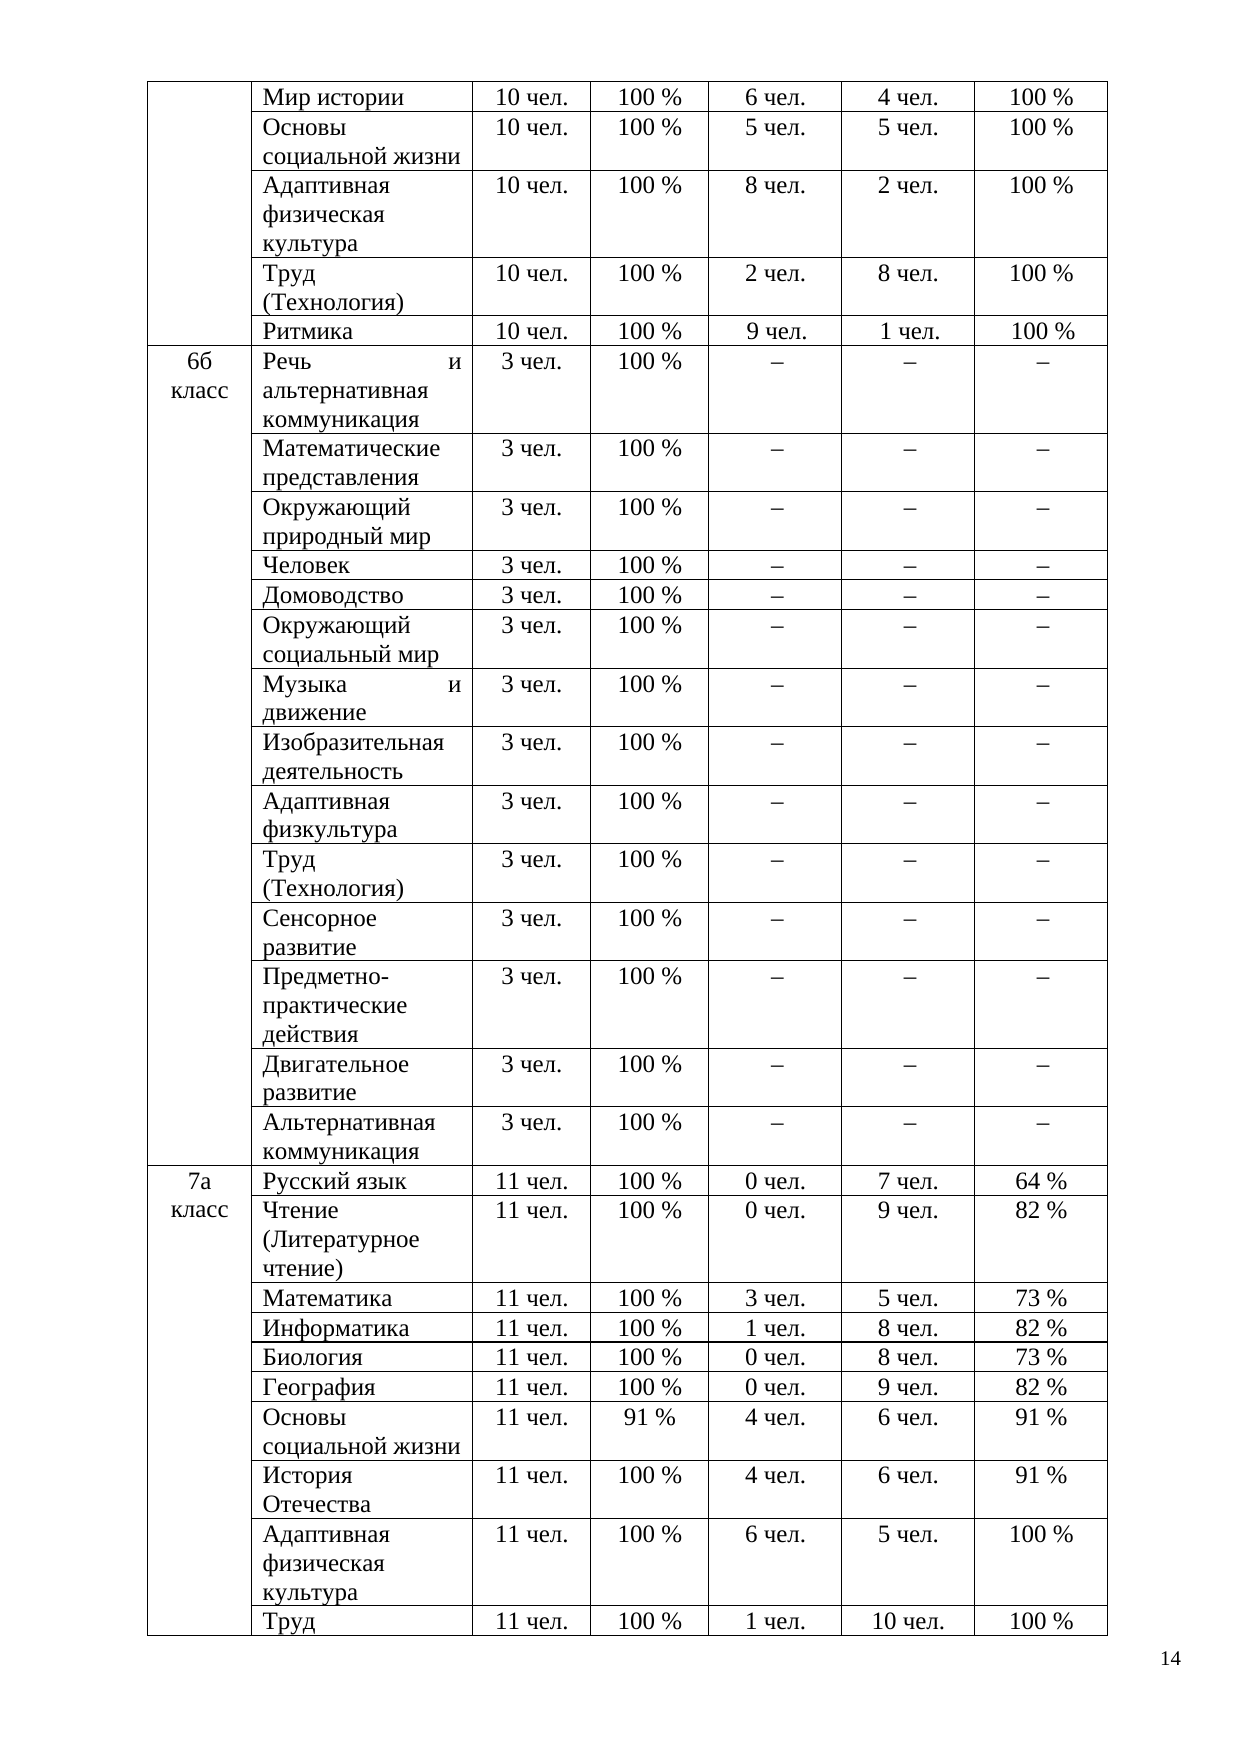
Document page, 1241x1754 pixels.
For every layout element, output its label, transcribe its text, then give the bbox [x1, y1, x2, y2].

table_cell – [842, 1107, 974, 1165]
table_cell 0 чел. [709, 1166, 841, 1194]
table_cell 73 % [975, 1343, 1107, 1371]
table_cell – [975, 551, 1107, 579]
table_cell 3 чел. [473, 903, 590, 960]
table_cell 73 % [975, 1283, 1107, 1312]
table_cell – [709, 1049, 841, 1106]
table_cell Альтернативная коммуникация [252, 1107, 472, 1165]
table_cell 100 % [591, 316, 708, 345]
table_cell – [709, 844, 841, 902]
table_cell Чтение (Литературное чтение) [252, 1196, 472, 1282]
table_cell – [975, 580, 1107, 609]
table_cell Основы социальной жизни [252, 1402, 472, 1459]
table_cell – [975, 786, 1107, 843]
table_cell Мир истории [252, 82, 472, 111]
table_cell 100 % [975, 112, 1107, 169]
table_cell – [975, 727, 1107, 785]
table_cell 100 % [591, 903, 708, 960]
table_cell – [842, 669, 974, 726]
table_cell Речь и альтернативная коммуникация [252, 346, 472, 432]
table_cell География [252, 1372, 472, 1401]
table_cell 5 чел. [842, 1283, 974, 1312]
table_cell 10 чел. [473, 316, 590, 345]
table_cell 1 чел. [709, 1606, 841, 1635]
table_cell 100 % [591, 492, 708, 549]
table_cell 100 % [591, 610, 708, 668]
table_cell 3 чел. [473, 610, 590, 668]
table_cell Окружающий природный мир [252, 492, 472, 549]
table_cell 10 чел. [842, 1606, 974, 1635]
table_cell – [709, 580, 841, 609]
table_cell 11 чел. [473, 1313, 590, 1341]
table_cell 0 чел. [709, 1196, 841, 1282]
table_cell 10 чел. [473, 112, 590, 169]
table_cell 100 % [591, 346, 708, 432]
table_cell 0 чел. [709, 1372, 841, 1401]
table_cell 0 чел. [709, 1343, 841, 1371]
table_cell – [842, 580, 974, 609]
table_cell – [842, 492, 974, 549]
table_cell Адаптивная физическая культура [252, 1519, 472, 1605]
table_cell 10 чел. [473, 82, 590, 111]
table_cell 100 % [591, 1049, 708, 1106]
table_cell 100 % [591, 1461, 708, 1518]
table_cell 3 чел. [473, 1049, 590, 1106]
table_cell 10 чел. [473, 171, 590, 257]
table_cell Изобразительная деятельность [252, 727, 472, 785]
table_cell – [975, 669, 1107, 726]
table_cell 3 чел. [709, 1283, 841, 1312]
table_cell Биология [252, 1343, 472, 1371]
table_cell 100 % [591, 171, 708, 257]
table_cell – [709, 551, 841, 579]
table_cell 100 % [591, 1343, 708, 1371]
table_cell Информатика [252, 1313, 472, 1341]
table_cell Окружающий социальный мир [252, 610, 472, 668]
table_cell 100 % [591, 961, 708, 1048]
table_cell – [842, 434, 974, 491]
table_cell Домоводство [252, 580, 472, 609]
table_cell 100 % [591, 1372, 708, 1401]
table_cell 100 % [975, 171, 1107, 257]
table_cell 3 чел. [473, 580, 590, 609]
table_cell 82 % [975, 1313, 1107, 1341]
table_cell 3 чел. [473, 844, 590, 902]
table_cell Математика [252, 1283, 472, 1312]
table_cell 11 чел. [473, 1461, 590, 1518]
table_cell – [975, 346, 1107, 432]
table_cell 5 чел. [842, 112, 974, 169]
table_cell 100 % [591, 844, 708, 902]
table_cell 11 чел. [473, 1166, 590, 1194]
table_cell Ритмика [252, 316, 472, 345]
table_cell Двигательное развитие [252, 1049, 472, 1106]
table_cell 100 % [591, 580, 708, 609]
table_cell 5 чел. [709, 112, 841, 169]
table_cell 11 чел. [473, 1283, 590, 1312]
table_cell – [709, 727, 841, 785]
table_cell 100 % [591, 1519, 708, 1605]
table_cell 9 чел. [842, 1372, 974, 1401]
table_cell Труд (Технология) [252, 1606, 472, 1635]
table_cell 1 чел. [709, 1313, 841, 1341]
table_cell – [842, 551, 974, 579]
table_cell – [842, 610, 974, 668]
table_cell 4 чел. [842, 82, 974, 111]
table_cell 5 чел. [842, 1519, 974, 1605]
table_cell Музыка и движение [252, 669, 472, 726]
table_cell – [975, 961, 1107, 1048]
table_cell – [842, 903, 974, 960]
table_cell Адаптивная физкультура [252, 786, 472, 843]
table_cell 8 чел. [842, 258, 974, 315]
table_cell 7 чел. [842, 1166, 974, 1194]
table_cell 100 % [591, 82, 708, 111]
table_cell – [709, 961, 841, 1048]
table_cell 3 чел. [473, 346, 590, 432]
table_cell 11 чел. [473, 1606, 590, 1635]
table_cell Адаптивная физическая культура [252, 171, 472, 257]
table_cell 1 чел. [842, 316, 974, 345]
table_cell 100 % [591, 1313, 708, 1341]
table_cell – [975, 492, 1107, 549]
table_cell 3 чел. [473, 961, 590, 1048]
table_cell 100 % [975, 1519, 1107, 1605]
table_cell 4 чел. [709, 1461, 841, 1518]
table_cell 91 % [591, 1402, 708, 1459]
table_cell 82 % [975, 1196, 1107, 1282]
table_cell – [842, 786, 974, 843]
table_cell 6 чел. [842, 1461, 974, 1518]
table_cell 2 чел. [709, 258, 841, 315]
table_cell 100 % [591, 112, 708, 169]
table_cell – [975, 1107, 1107, 1165]
table_cell 4 чел. [709, 1402, 841, 1459]
table_cell – [709, 346, 841, 432]
table_cell Труд (Технология) [252, 844, 472, 902]
table_cell 6 чел. [709, 82, 841, 111]
table_cell – [842, 727, 974, 785]
table_cell – [842, 844, 974, 902]
table_cell 100 % [591, 1283, 708, 1312]
table_cell 100 % [591, 551, 708, 579]
table_cell 100 % [591, 669, 708, 726]
table_cell – [842, 346, 974, 432]
table_cell – [975, 610, 1107, 668]
table_cell 11 чел. [473, 1196, 590, 1282]
table_cell – [709, 669, 841, 726]
table_cell 6б класс [148, 346, 251, 1165]
table_cell 100 % [591, 1107, 708, 1165]
table_cell – [975, 1049, 1107, 1106]
table_cell 100 % [591, 1196, 708, 1282]
table_cell – [709, 610, 841, 668]
table_cell 100 % [591, 1606, 708, 1635]
table_cell 100 % [975, 258, 1107, 315]
table_cell 6 чел. [709, 1519, 841, 1605]
table_cell 64 % [975, 1166, 1107, 1194]
table_cell – [975, 903, 1107, 960]
table_cell 100 % [591, 727, 708, 785]
table_cell 3 чел. [473, 669, 590, 726]
table_cell 100 % [975, 1606, 1107, 1635]
table_cell – [975, 844, 1107, 902]
table_cell – [709, 1107, 841, 1165]
table_cell Русский язык [252, 1166, 472, 1194]
table_cell Труд (Технология) [252, 258, 472, 315]
table_cell 11 чел. [473, 1343, 590, 1371]
table_cell 11 чел. [473, 1372, 590, 1401]
table_cell 100 % [591, 786, 708, 843]
table_cell – [842, 1049, 974, 1106]
table_cell Основы социальной жизни [252, 112, 472, 169]
table_cell 9 чел. [709, 316, 841, 345]
table_cell 100 % [591, 258, 708, 315]
table_cell Математические представления [252, 434, 472, 491]
table_cell – [975, 434, 1107, 491]
table_cell 82 % [975, 1372, 1107, 1401]
table_cell 11 чел. [473, 1519, 590, 1605]
table_cell – [709, 492, 841, 549]
table_cell История Отечества [252, 1461, 472, 1518]
table_cell 100 % [975, 82, 1107, 111]
table_cell 11 чел. [473, 1402, 590, 1459]
table_cell 100 % [591, 434, 708, 491]
table_cell 2 чел. [842, 171, 974, 257]
table_cell 91 % [975, 1402, 1107, 1459]
table_cell 8 чел. [709, 171, 841, 257]
table_cell 91 % [975, 1461, 1107, 1518]
table_cell Предметно-практические действия [252, 961, 472, 1048]
table_cell Человек [252, 551, 472, 579]
table_cell 100 % [591, 1166, 708, 1194]
table_cell 3 чел. [473, 727, 590, 785]
table_cell 6 чел. [842, 1402, 974, 1459]
table_cell 3 чел. [473, 434, 590, 491]
table_cell 8 чел. [842, 1313, 974, 1341]
table_cell 9 чел. [842, 1196, 974, 1282]
table_cell 3 чел. [473, 551, 590, 579]
table_cell Сенсорное развитие [252, 903, 472, 960]
table_cell 3 чел. [473, 492, 590, 549]
table_cell 8 чел. [842, 1343, 974, 1371]
table_cell – [709, 903, 841, 960]
table_cell – [709, 434, 841, 491]
table_cell 7а класс [148, 1166, 251, 1635]
table_cell 3 чел. [473, 786, 590, 843]
table_cell 10 чел. [473, 258, 590, 315]
table_cell – [842, 961, 974, 1048]
table_cell – [709, 786, 841, 843]
table_cell 100 % [975, 316, 1107, 345]
table_cell 3 чел. [473, 1107, 590, 1165]
